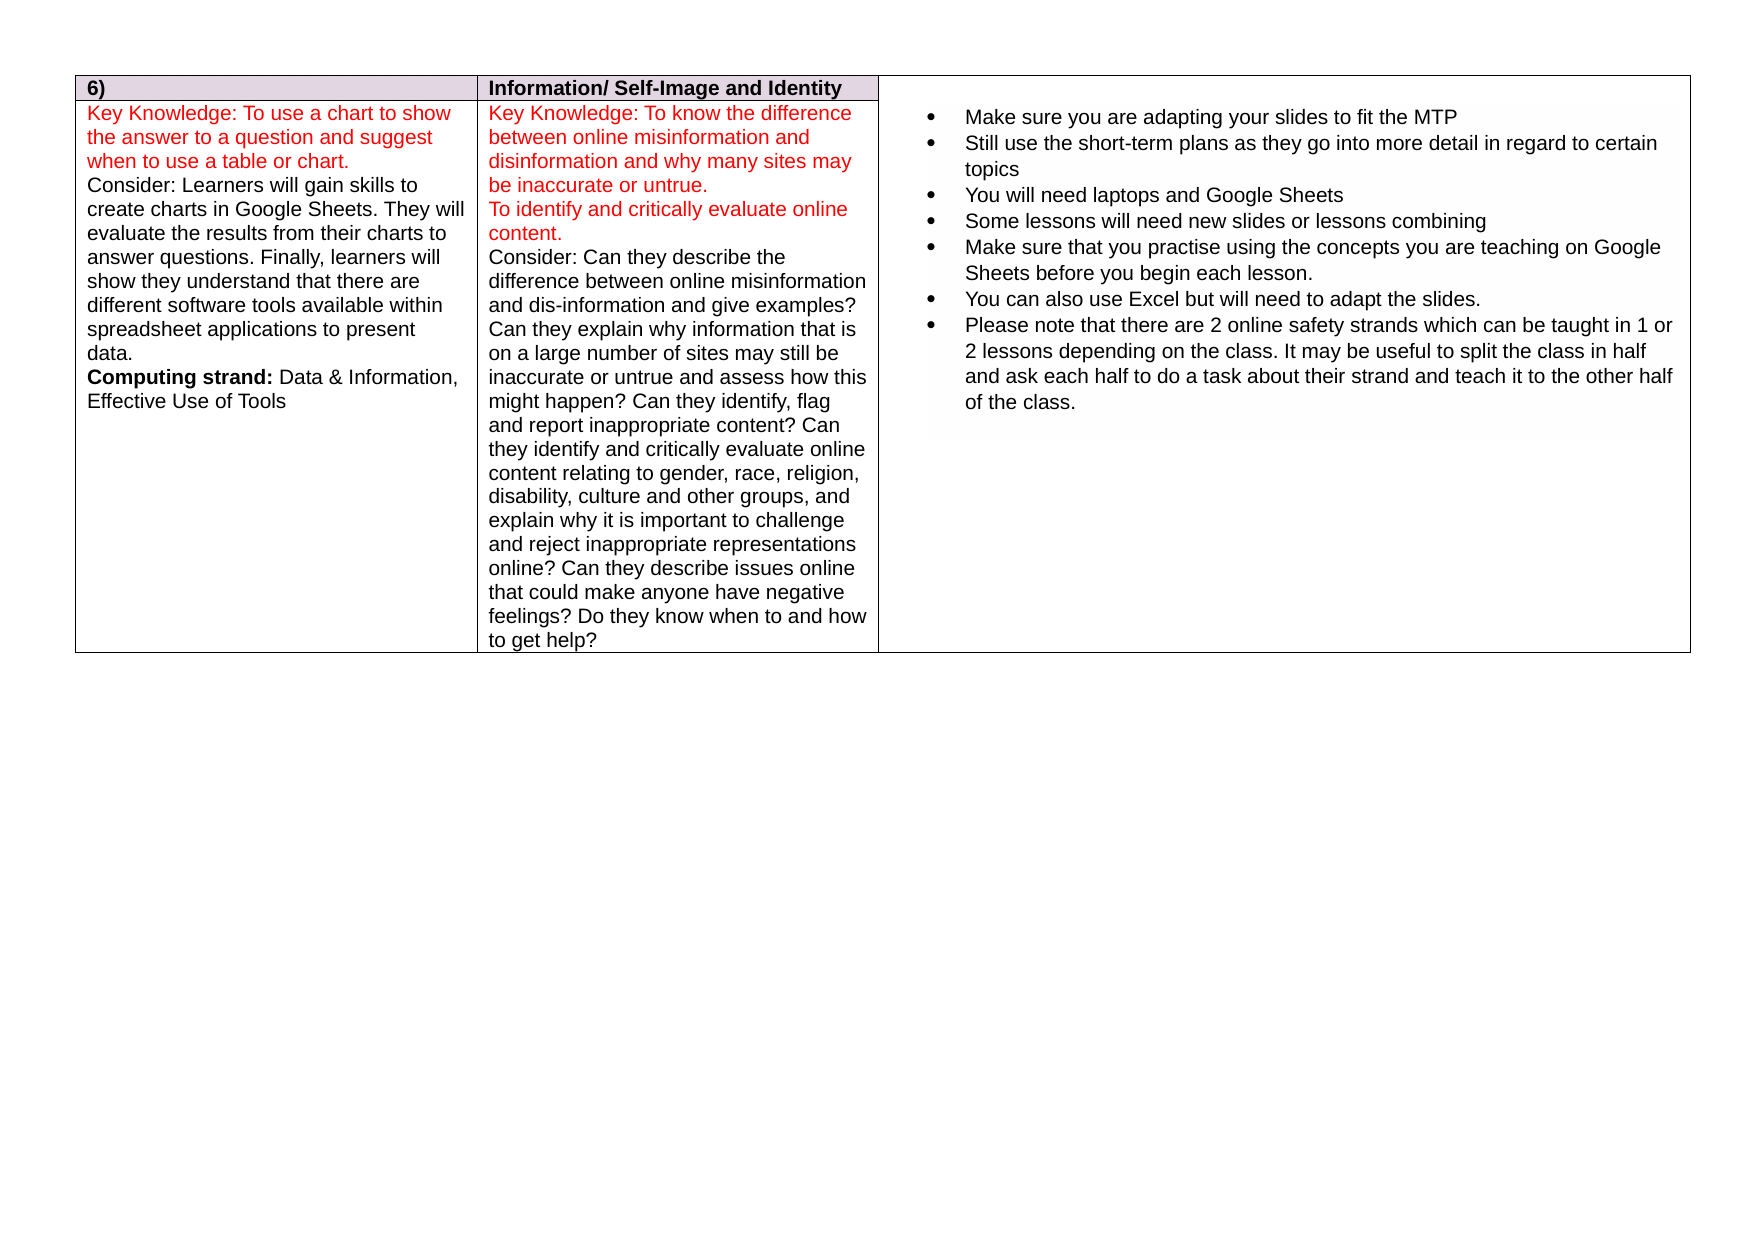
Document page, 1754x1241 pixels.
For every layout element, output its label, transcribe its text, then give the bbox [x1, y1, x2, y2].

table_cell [879, 76, 1690, 652]
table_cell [478, 76, 878, 100]
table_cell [76, 76, 477, 100]
table_cell Key Knowledge: To know the difference between online misinformation and disinformation and why many sites may be inaccurate or untrue. To identify and critically evaluate online content. Consider: Can they describe the difference between online misinformation and dis-information and give examples? Can they explain why information that is on a large number of sites may still be inaccurate or untrue and assess how this might happen? Can they identify, flag and report inappropriate content? Can they identify and critically evaluate online content relating to gender, race, religion, disability, culture and other groups, and explain why it is important to challenge and reject inappropriate representations online? Can they describe issues online that could make anyone have negative feelings? Do they know when to and how to get help? [478, 101, 878, 652]
table_cell Key Knowledge: To use a chart to show the answer to a question and suggest when to use a table or chart. Consider: Learners will gain skills to create charts in Google Sheets. They will evaluate the results from their charts to answer questions. Finally, learners will show they understand that there are different software tools available within spreadsheet applications to present data. Computing strand: Data & Information, Effective Use of Tools [76, 101, 477, 652]
